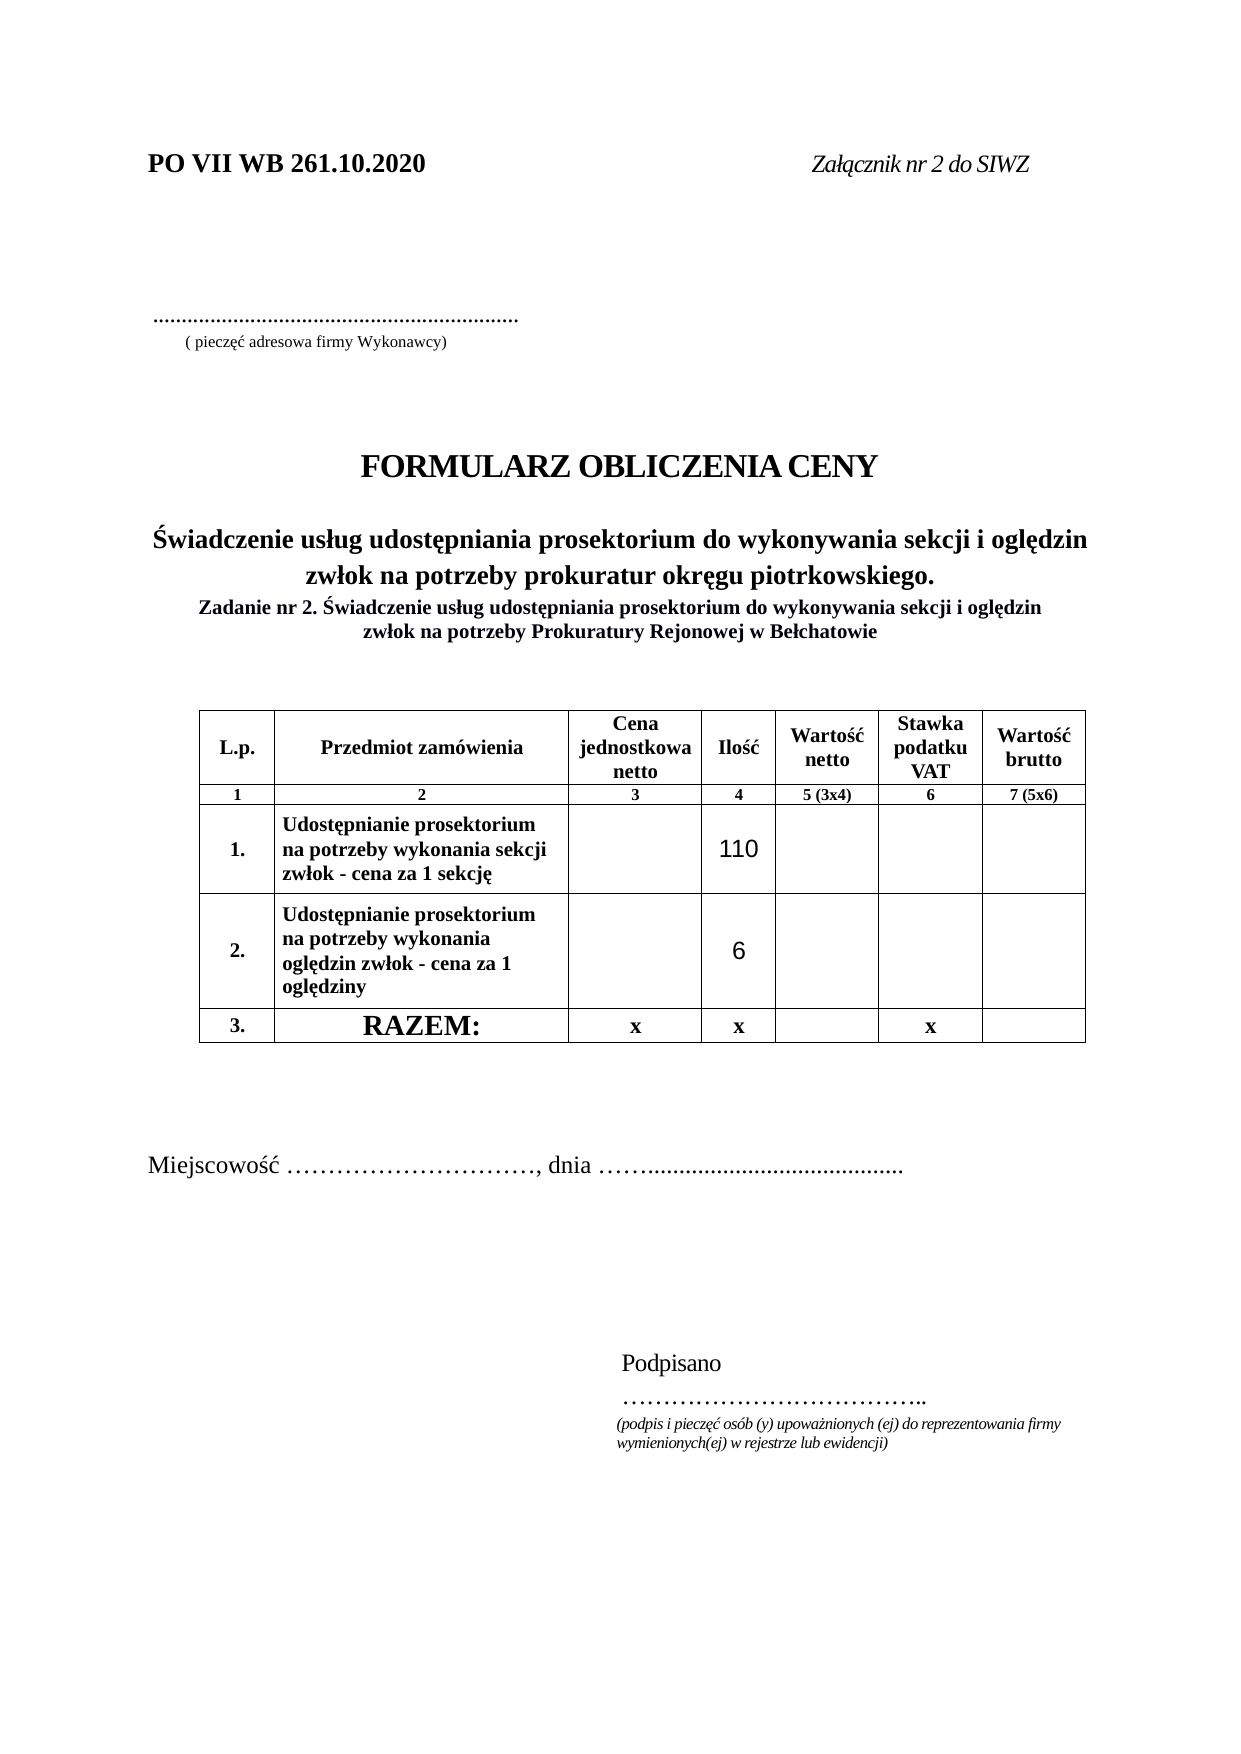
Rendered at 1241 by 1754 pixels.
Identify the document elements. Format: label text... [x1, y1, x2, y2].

table_cell 1 [200, 785, 274, 804]
table_cell [983, 1009, 1085, 1042]
table_cell [569, 805, 701, 892]
table_cell Udostępnianie prosektorium na potrzeby wykonania sekcji zwłok - cena za 1 sekcję [275, 805, 568, 892]
table_cell [776, 1009, 878, 1042]
table_header Przedmiot zamówienia [275, 711, 568, 783]
table_cell 1. [200, 805, 274, 892]
text Zadanie nr 2. Świadczenie usług udostępniania prosektorium do wykonywania sekcji i oględzin [148, 595, 1093, 619]
table_cell x [879, 1009, 982, 1042]
table_header Stawka podatku VAT [879, 711, 982, 783]
table_cell [776, 805, 878, 892]
table_header L.p. [200, 711, 274, 783]
subtitle Miejscowość …………………………, dnia ……......................................... [148, 1150, 1026, 1178]
table_header Cena jednostkowa netto [569, 711, 701, 783]
table_cell 6 [702, 894, 775, 1007]
table_cell 2. [200, 894, 274, 1007]
table_header Wartość brutto [983, 711, 1085, 783]
table_cell RAZEM: [275, 1009, 568, 1042]
table_cell [879, 894, 982, 1007]
table_header Ilość [702, 711, 775, 783]
table_cell [569, 894, 701, 1007]
table_cell x [702, 1009, 775, 1042]
table_cell 6 [879, 785, 982, 804]
table_cell 4 [702, 785, 775, 804]
table_cell 3. [200, 1009, 274, 1042]
text Świadczenie usług udostępniania prosektorium do wykonywania sekcji i oględzin zwłok na potrzeby prokuratur okręgu piotrkowskiego. [148, 523, 1093, 590]
text Podpisano ……………………………….. [621, 1348, 1026, 1410]
text ................................................................ [148, 299, 1090, 327]
table_cell [776, 894, 878, 1007]
table_cell 110 [702, 805, 775, 892]
table_cell [879, 805, 982, 892]
table_cell Udostępnianie prosektorium na potrzeby wykonania oględzin zwłok - cena za 1 oględziny [275, 894, 568, 1007]
text PO VII WB 261.10.2020 Załącznik nr 2 do SIWZ [148, 148, 1093, 179]
table_cell 2 [275, 785, 568, 804]
text ( pieczęć adresowa firmy Wykonawcy) [148, 332, 1090, 351]
table_cell [983, 894, 1085, 1007]
table_header Wartość netto [776, 711, 878, 783]
table_cell 7 (5x6) [983, 785, 1085, 804]
text zwłok na potrzeby Prokuratury Rejonowej w Bełchatowie [148, 619, 1093, 643]
table_cell 3 [569, 785, 701, 804]
text FORMULARZ OBLICZENIA CENY [148, 447, 1093, 485]
table_cell 5 (3x4) [776, 785, 878, 804]
text (podpis i pieczęć osób (y) upoważnionych (ej) do reprezentowania firmy wymienionych(ej) w rejestrze lub ewidencji) [616, 1414, 1093, 1452]
table_cell x [569, 1009, 701, 1042]
table_cell [983, 805, 1085, 892]
